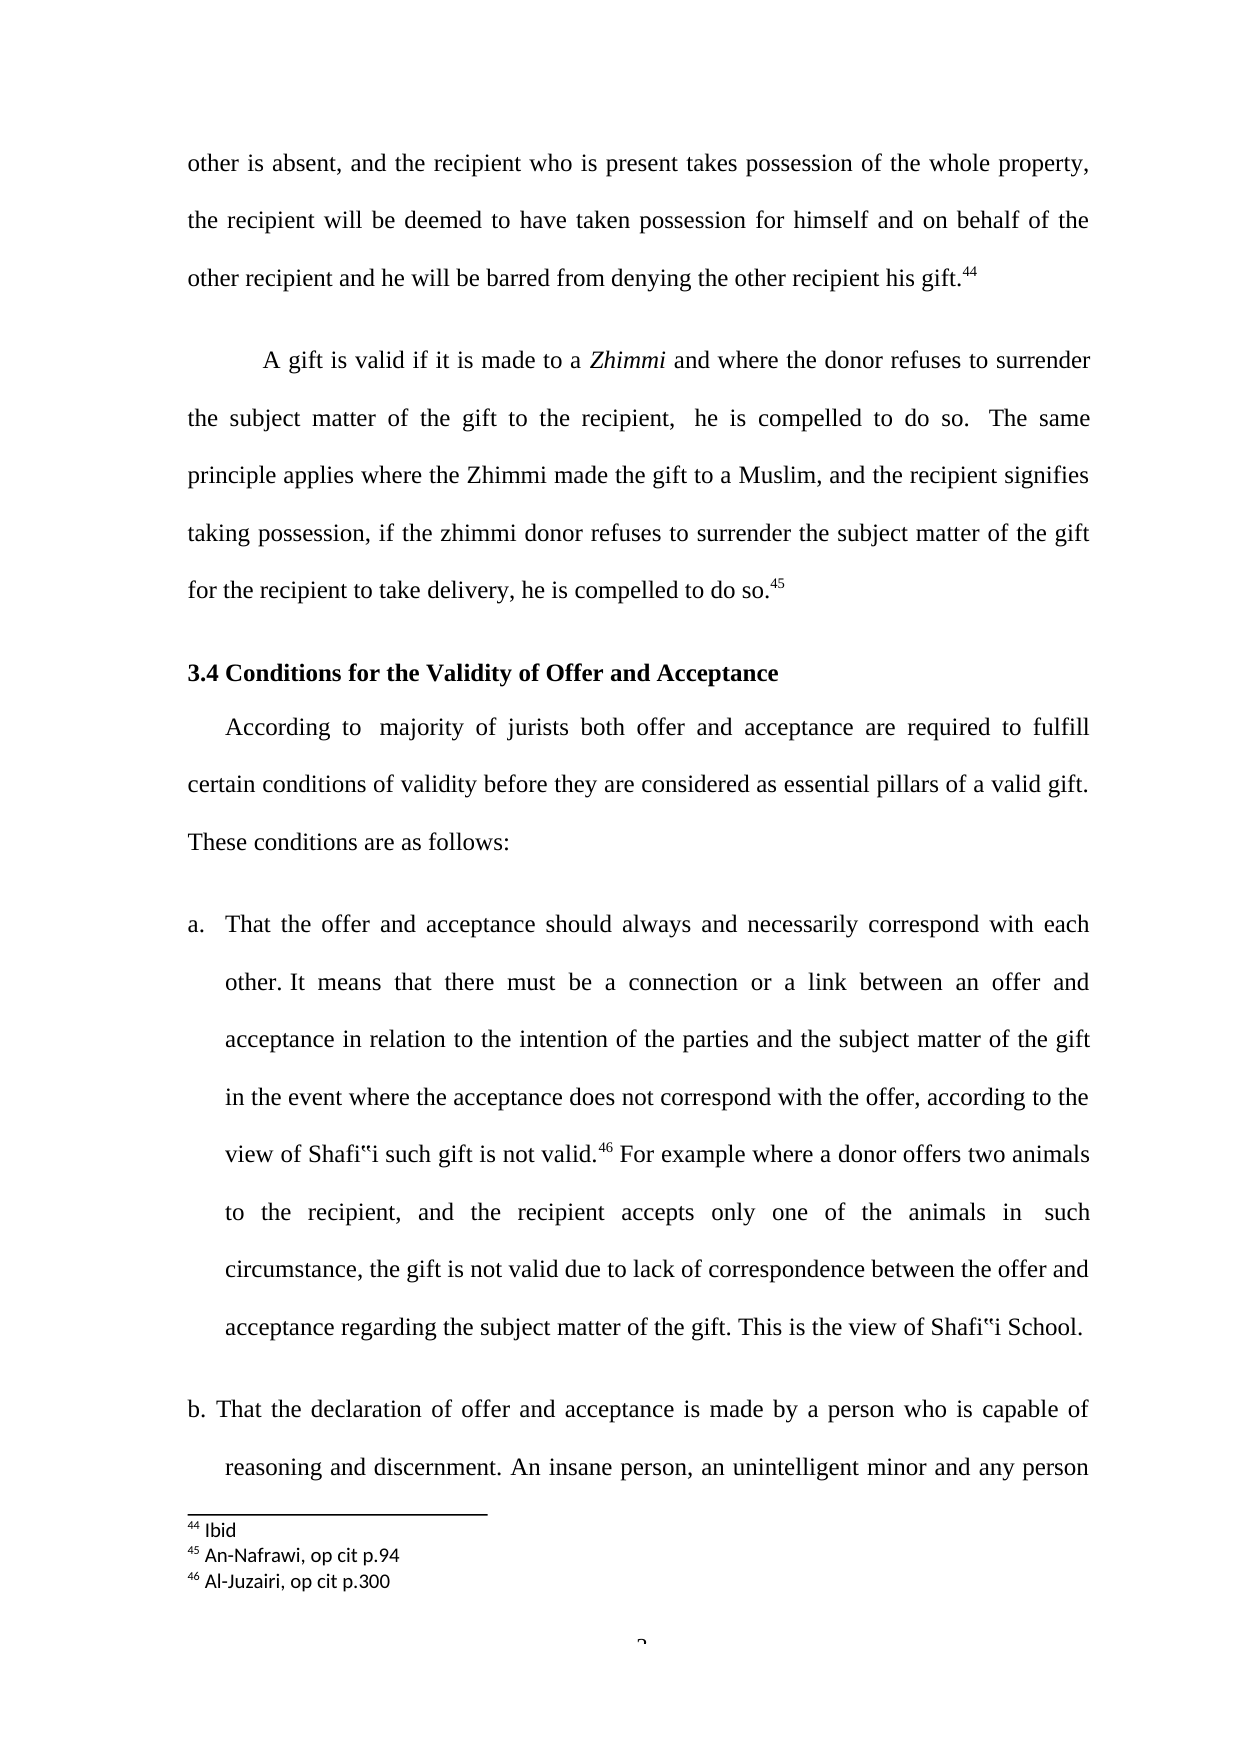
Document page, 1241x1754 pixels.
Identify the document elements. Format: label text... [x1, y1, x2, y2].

subtitle Conditions for the Validity of Offer and Acceptance [187, 658, 1109, 687]
text A gift is valid if it is made to a Zhimmi and where the donor refuses to surrender the subject matter of the gift to the recipient, he is compelled to do so. The same principle applies where the Zhimmi made the gift to a Muslim, and the recipient signifies taking possession, if the zhimmi donor refuses to surrender the subject matter of the gift for the recipient to take delivery, he is compelled to do so.45 [187, 345, 1091, 604]
text 44 Ibid [187, 1517, 1109, 1543]
text According to majority of jurists both offer and acceptance are required to fulfill certain conditions of validity before they are considered as essential pillars of a valid gift. These conditions are as follows: [187, 712, 1091, 855]
list That the offer and acceptance should always and necessarily correspond with each other. It means that there must be a connection or a link between an offer and acceptance in relation to the intention of the parties and the subject matter of the gift in the event where the acceptance does not correspond with the offer, according to the view of Shafi‟i such gift is not valid.46 For example where a donor offers two animals to the recipient, and the recipient accepts only one of the animals in such circumstance, the gift is not valid due to lack of correspondence between the offer and acceptance regarding the subject matter of the gift. This is the view of Shafi‟i School. [187, 909, 1091, 1341]
list That the declaration of offer and acceptance is made by a person who is capable of reasoning and discernment. An insane person, an unintelligent minor and any person [187, 1394, 1090, 1481]
text other is absent, and the recipient who is present takes possession of the whole property, the recipient will be deemed to have taken possession for himself and on behalf of the other recipient and he will be barred from denying the other recipient his gift.44 [187, 148, 1090, 291]
text 45 An-Nafrawi, op cit p.94 [187, 1543, 1109, 1568]
text 46 Al-Juzairi, op cit p.300 [187, 1568, 1109, 1593]
